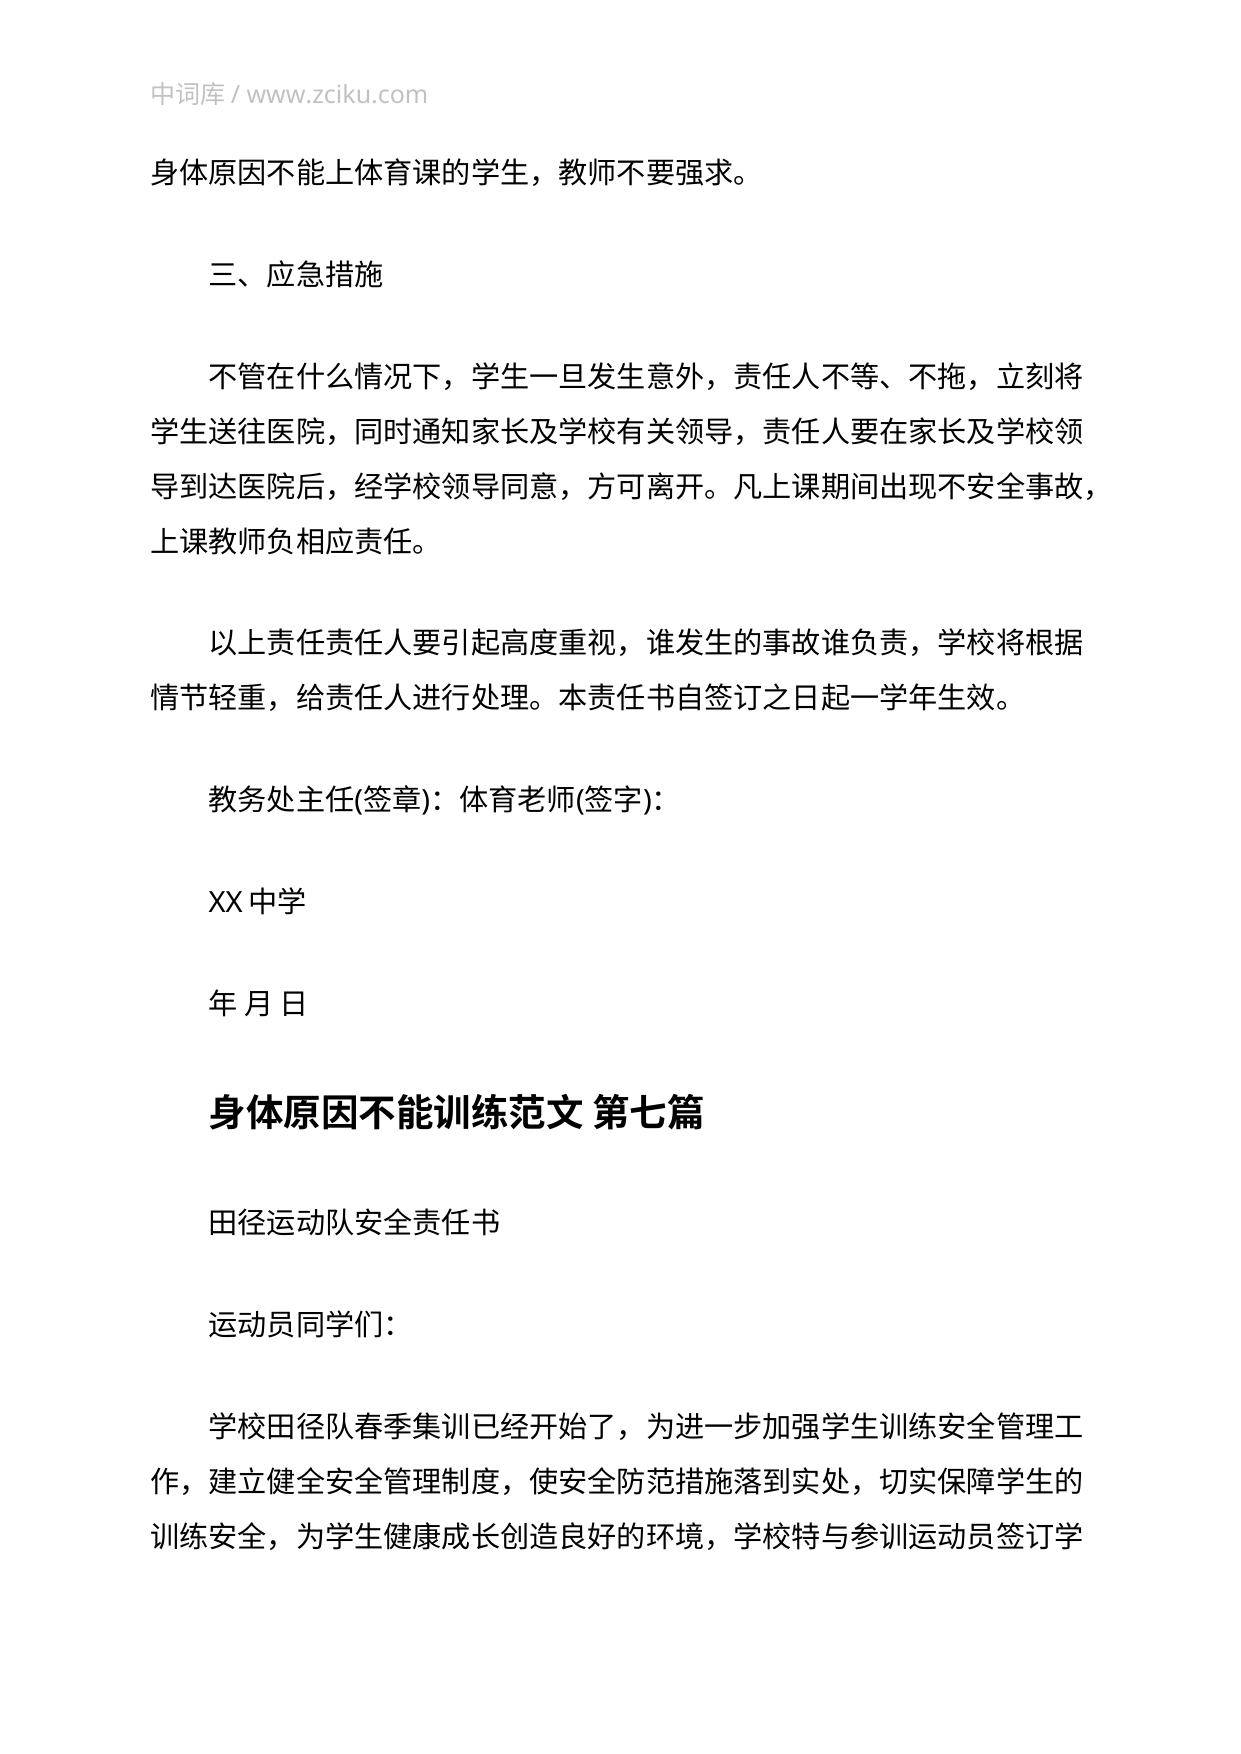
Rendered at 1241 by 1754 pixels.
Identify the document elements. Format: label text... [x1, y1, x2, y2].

text 田径运动队安全责任书 [150, 1200, 1090, 1242]
text 身体原因不能训练范文 第七篇 [150, 1082, 1090, 1137]
text XX中学 [150, 879, 1090, 921]
text 以上责任责任人要引起高度重视，谁发生的事故谁负责，学校将根据情节轻重，给责任人进行处理。本责任书自签订之日起一学年生效。 [150, 620, 1090, 717]
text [150, 150, 1090, 192]
text 运动员同学们： [150, 1302, 1090, 1344]
text 不管在什么情况下，学生一旦发生意外，责任人不等、不拖，立刻将学生送往医院，同时通知家长及学校有关领导，责任人要在家长及学校领导到达医院后，经学校领导同意，方可离开。凡上课期间出现不安全事故，上课教师负相应责任。 [150, 353, 1090, 561]
text 年 月 日 [150, 981, 1090, 1023]
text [150, 1403, 1090, 1555]
text 教务处主任(签章)：体育老师(签字)： [150, 777, 1090, 819]
text 三、应急措施 [150, 252, 1090, 294]
